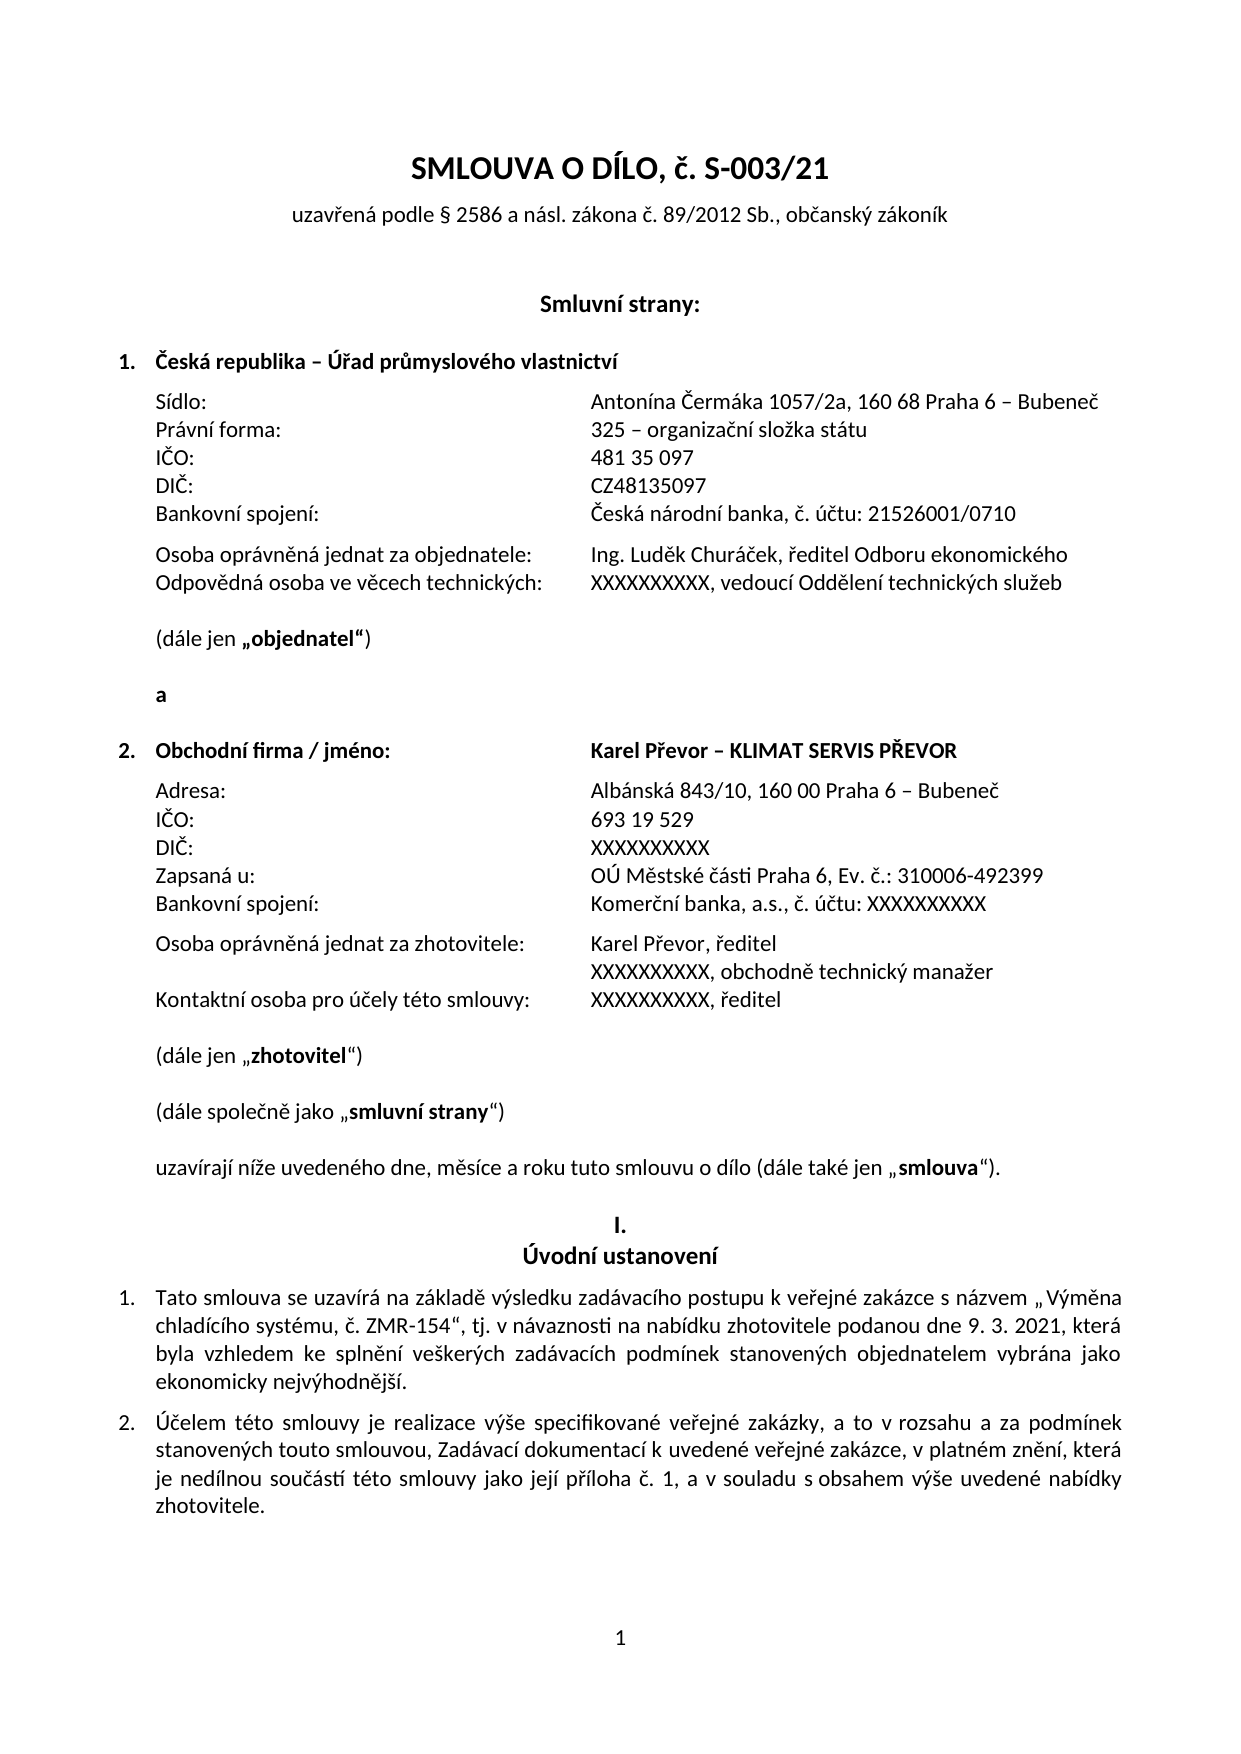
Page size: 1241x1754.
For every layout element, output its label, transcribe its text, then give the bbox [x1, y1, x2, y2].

text (dále společně jako „smluvní strany“) [155, 1097, 1122, 1125]
text Osoba oprávněná jednat za objednatele: Ing. Luděk Churáček, ředitel Odboru ekonomického [155, 540, 1122, 568]
text I. [118, 1209, 1122, 1240]
list Tato smlouva se uzavírá na základě výsledku zadávacího postupu k veřejné zakázce s názvem „Výměna chladícího systému, č. ZMR-154“, tj. v návaznosti na nabídku zhotovitele podanou dne 9. 3. 2021, která byla vzhledem ke splnění veškerých zadávacích podmínek stanovených objednatelem vybrána jako ekonomicky nejvýhodnější. [118, 1283, 1122, 1395]
text Právní forma: 325 – organizační složka státu [155, 415, 1122, 443]
text a [155, 680, 1122, 708]
text DIČ: CZ48135097 [155, 471, 1122, 499]
text Bankovní spojení: Komerční banka, a.s., č. účtu: XXXXXXXXXX [155, 889, 1122, 917]
text Adresa: Albánská 843/10, 160 00 Praha 6 – Bubeneč [155, 777, 1122, 805]
list Účelem této smlouvy je realizace výše specifikované veřejné zakázky, a to v rozsahu a za podmínek stanovených touto smlouvou, Zadávací dokumentací k uvedené veřejné zakázce, v platném znění, která je nedílnou součástí této smlouvy jako její příloha č. 1, a v souladu s obsahem výše uvedené nabídky zhotovitele. [118, 1408, 1122, 1520]
text Odpovědná osoba ve věcech technických: XXXXXXXXXX, vedoucí Oddělení technických služeb [155, 568, 1122, 596]
text Bankovní spojení: Česká národní banka, č. účtu: 21526001/0710 [155, 499, 1122, 527]
text (dále jen „zhotovitel“) [155, 1041, 1122, 1069]
text uzavřená podle § 2586 a násl. zákona č. 89/2012 Sb., občanský zákoník [118, 200, 1122, 228]
text XXXXXXXXXX, obchodně technický manažer [155, 957, 1122, 985]
text IČO: 693 19 529 [155, 805, 1122, 833]
text (dále jen „objednatel“) [155, 624, 1122, 652]
text Kontaktní osoba pro účely této smlouvy: XXXXXXXXXX, ředitel [155, 985, 1122, 1013]
text IČO: 481 35 097 [155, 443, 1122, 471]
text Smluvní strany: [118, 288, 1122, 319]
text Osoba oprávněná jednat za zhotovitele: Karel Převor, ředitel [155, 929, 1122, 957]
subtitle SMLOUVA O DÍLO, č. S-003/21 [118, 147, 1122, 188]
text DIČ: XXXXXXXXXX [155, 833, 1122, 861]
list Obchodní firma / jméno: Karel Převor – KLIMAT SERVIS PŘEVOR [118, 736, 1122, 764]
text Zapsaná u: OÚ Městské části Praha 6, Ev. č.: 310006-492399 [155, 861, 1122, 889]
text Úvodní ustanovení [118, 1240, 1122, 1271]
text uzavírají níže uvedeného dne, měsíce a roku tuto smlouvu o dílo (dále také jen „smlouva“). [155, 1153, 1122, 1181]
text Sídlo: Antonína Čermáka 1057/2a, 160 68 Praha 6 – Bubeneč [155, 387, 1122, 415]
list Česká republika – Úřad průmyslového vlastnictví [118, 347, 1122, 375]
